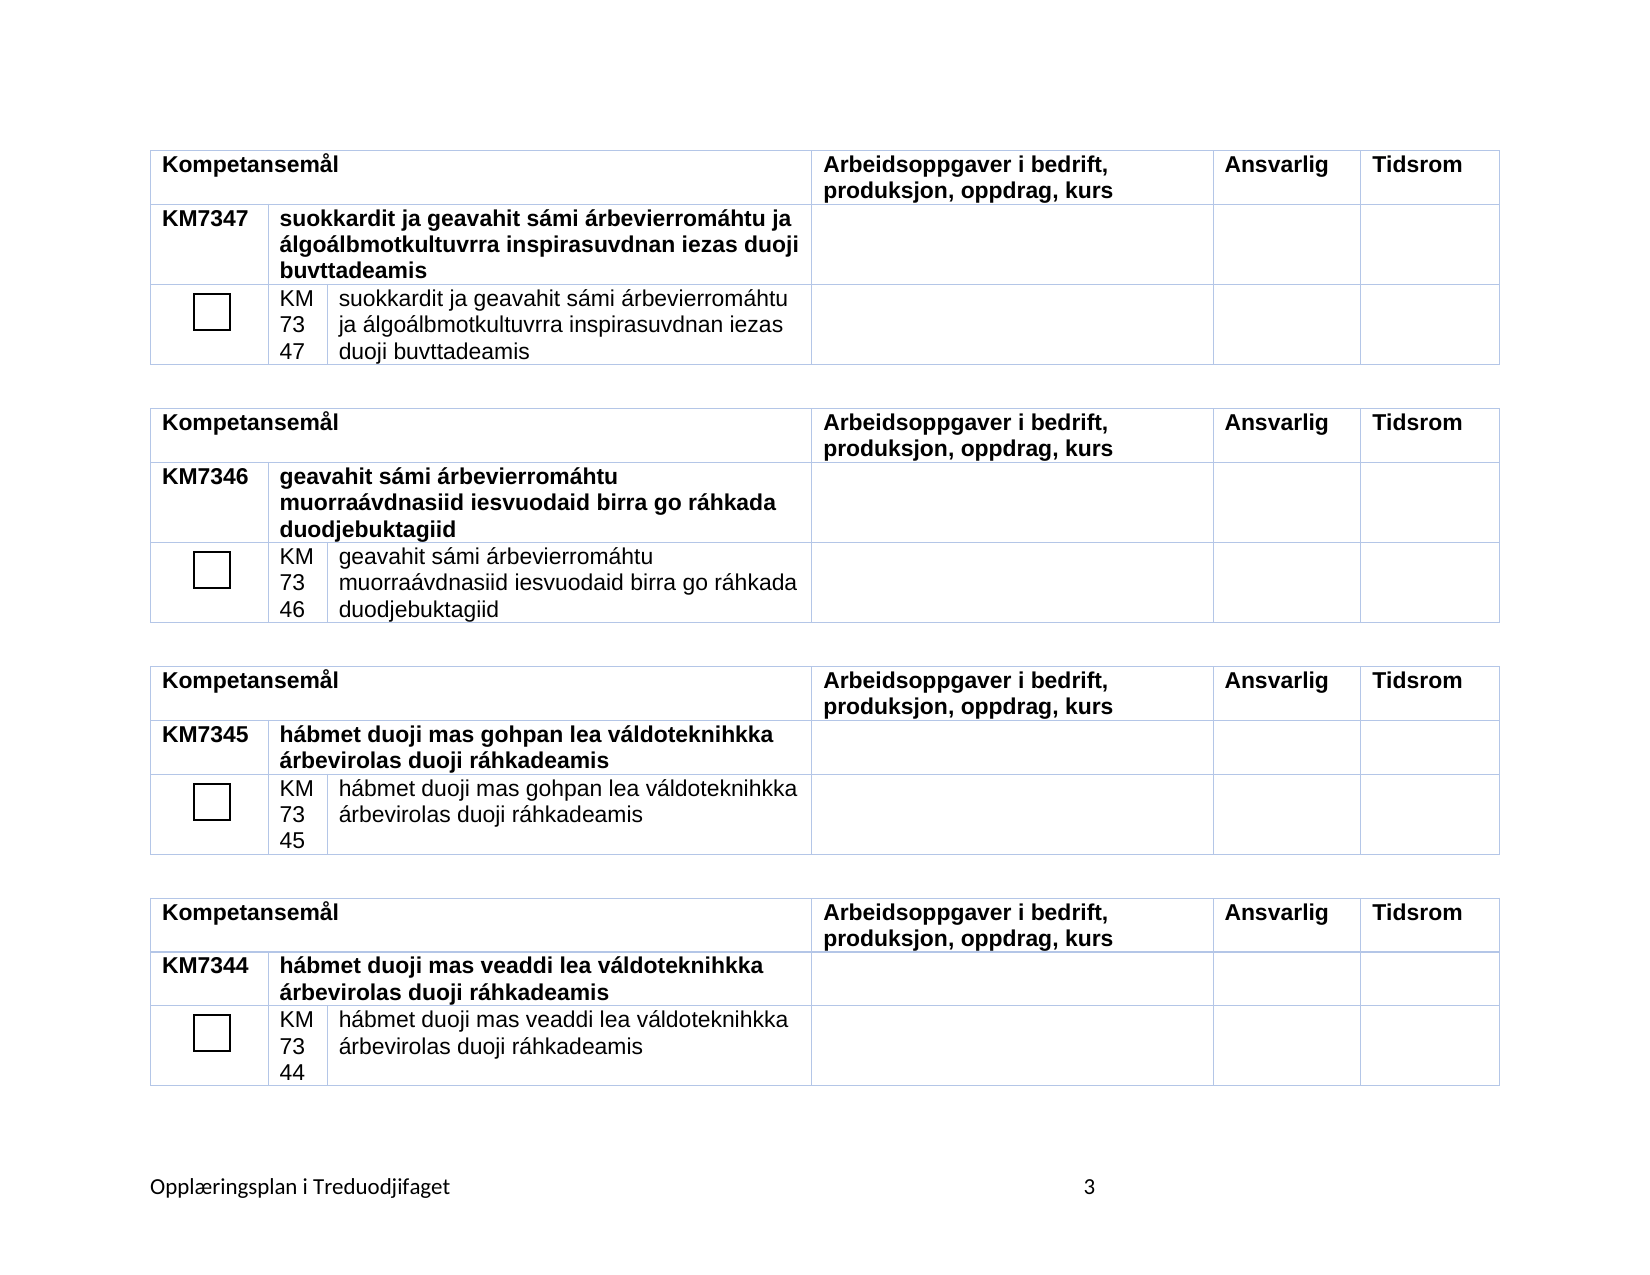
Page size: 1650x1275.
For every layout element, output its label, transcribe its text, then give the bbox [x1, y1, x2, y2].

table_cell hábmet duoji mas veaddi lea váldoteknihkka árbevirolas duoji ráhkadeamis [269, 953, 811, 1005]
table_header Tidsrom [1361, 151, 1499, 204]
table_cell hábmet duoji mas gohpan lea váldoteknihkka árbevirolas duoji ráhkadeamis [269, 721, 811, 773]
table_header Kompetansemål [151, 899, 811, 951]
table_cell [1214, 205, 1360, 284]
table_cell hábmet duoji mas veaddi lea váldoteknihkka árbevirolas duoji ráhkadeamis [328, 1006, 811, 1085]
table_cell [1214, 775, 1360, 854]
table_header Tidsrom [1361, 409, 1499, 462]
table_header Ansvarlig [1214, 151, 1360, 204]
table_cell [1361, 721, 1499, 773]
table_cell [812, 721, 1213, 773]
table_header Tidsrom [1361, 899, 1499, 951]
table_cell [1214, 721, 1360, 773]
table_cell geavahit sámi árbevierromáhtu muorraávdnasiid iesvuodaid birra go ráhkada duodjebuktagiid [269, 463, 811, 542]
table_cell [812, 205, 1213, 284]
table_cell [1214, 285, 1360, 364]
table_header Ansvarlig [1214, 899, 1360, 951]
table_cell [151, 775, 268, 854]
table_cell KM7347 [269, 285, 327, 364]
table_cell [1361, 205, 1499, 284]
table_cell [1361, 463, 1499, 542]
table_cell [1361, 285, 1499, 364]
table_cell hábmet duoji mas gohpan lea váldoteknihkka árbevirolas duoji ráhkadeamis [328, 775, 811, 854]
table_cell [1361, 543, 1499, 622]
table_cell [812, 1006, 1213, 1085]
table_header Tidsrom [1361, 667, 1499, 720]
table_cell [1361, 953, 1499, 1005]
table_cell geavahit sámi árbevierromáhtu muorraávdnasiid iesvuodaid birra go ráhkada duodjebuktagiid [328, 543, 811, 622]
table_cell [1214, 1006, 1360, 1085]
table_cell KM7345 [151, 721, 268, 773]
table_cell [812, 953, 1213, 1005]
table_cell [1214, 463, 1360, 542]
table_cell suokkardit ja geavahit sámi árbevierromáhtu ja álgoálbmotkultuvrra inspirasuvdnan iezas duoji buvttadeamis [328, 285, 811, 364]
table_header Kompetansemål [151, 409, 811, 462]
table_cell KM7344 [269, 1006, 327, 1085]
table_cell [1214, 543, 1360, 622]
table_cell KM7347 [151, 205, 268, 284]
table_cell [1361, 775, 1499, 854]
table_cell KM7346 [151, 463, 268, 542]
table_cell KM7345 [269, 775, 327, 854]
table_header Arbeidsoppgaver i bedrift, produksjon, oppdrag, kurs [812, 667, 1213, 720]
table_cell [151, 543, 268, 622]
table_header Kompetansemål [151, 151, 811, 204]
table_cell KM7346 [269, 543, 327, 622]
table_cell [1214, 953, 1360, 1005]
table_header Arbeidsoppgaver i bedrift, produksjon, oppdrag, kurs [812, 151, 1213, 204]
table_cell [812, 543, 1213, 622]
table_header Arbeidsoppgaver i bedrift, produksjon, oppdrag, kurs [812, 899, 1213, 951]
table_header Ansvarlig [1214, 667, 1360, 720]
table_cell [1361, 1006, 1499, 1085]
table_cell [812, 463, 1213, 542]
table_cell [812, 775, 1213, 854]
table_header Ansvarlig [1214, 409, 1360, 462]
table_cell [812, 285, 1213, 364]
table_header Arbeidsoppgaver i bedrift, produksjon, oppdrag, kurs [812, 409, 1213, 462]
table_cell [151, 285, 268, 364]
table_header Kompetansemål [151, 667, 811, 720]
table_cell suokkardit ja geavahit sámi árbevierromáhtu ja álgoálbmotkultuvrra inspirasuvdnan iezas duoji buvttadeamis [269, 205, 811, 284]
table_cell [151, 1006, 268, 1085]
table_cell KM7344 [151, 953, 268, 1005]
